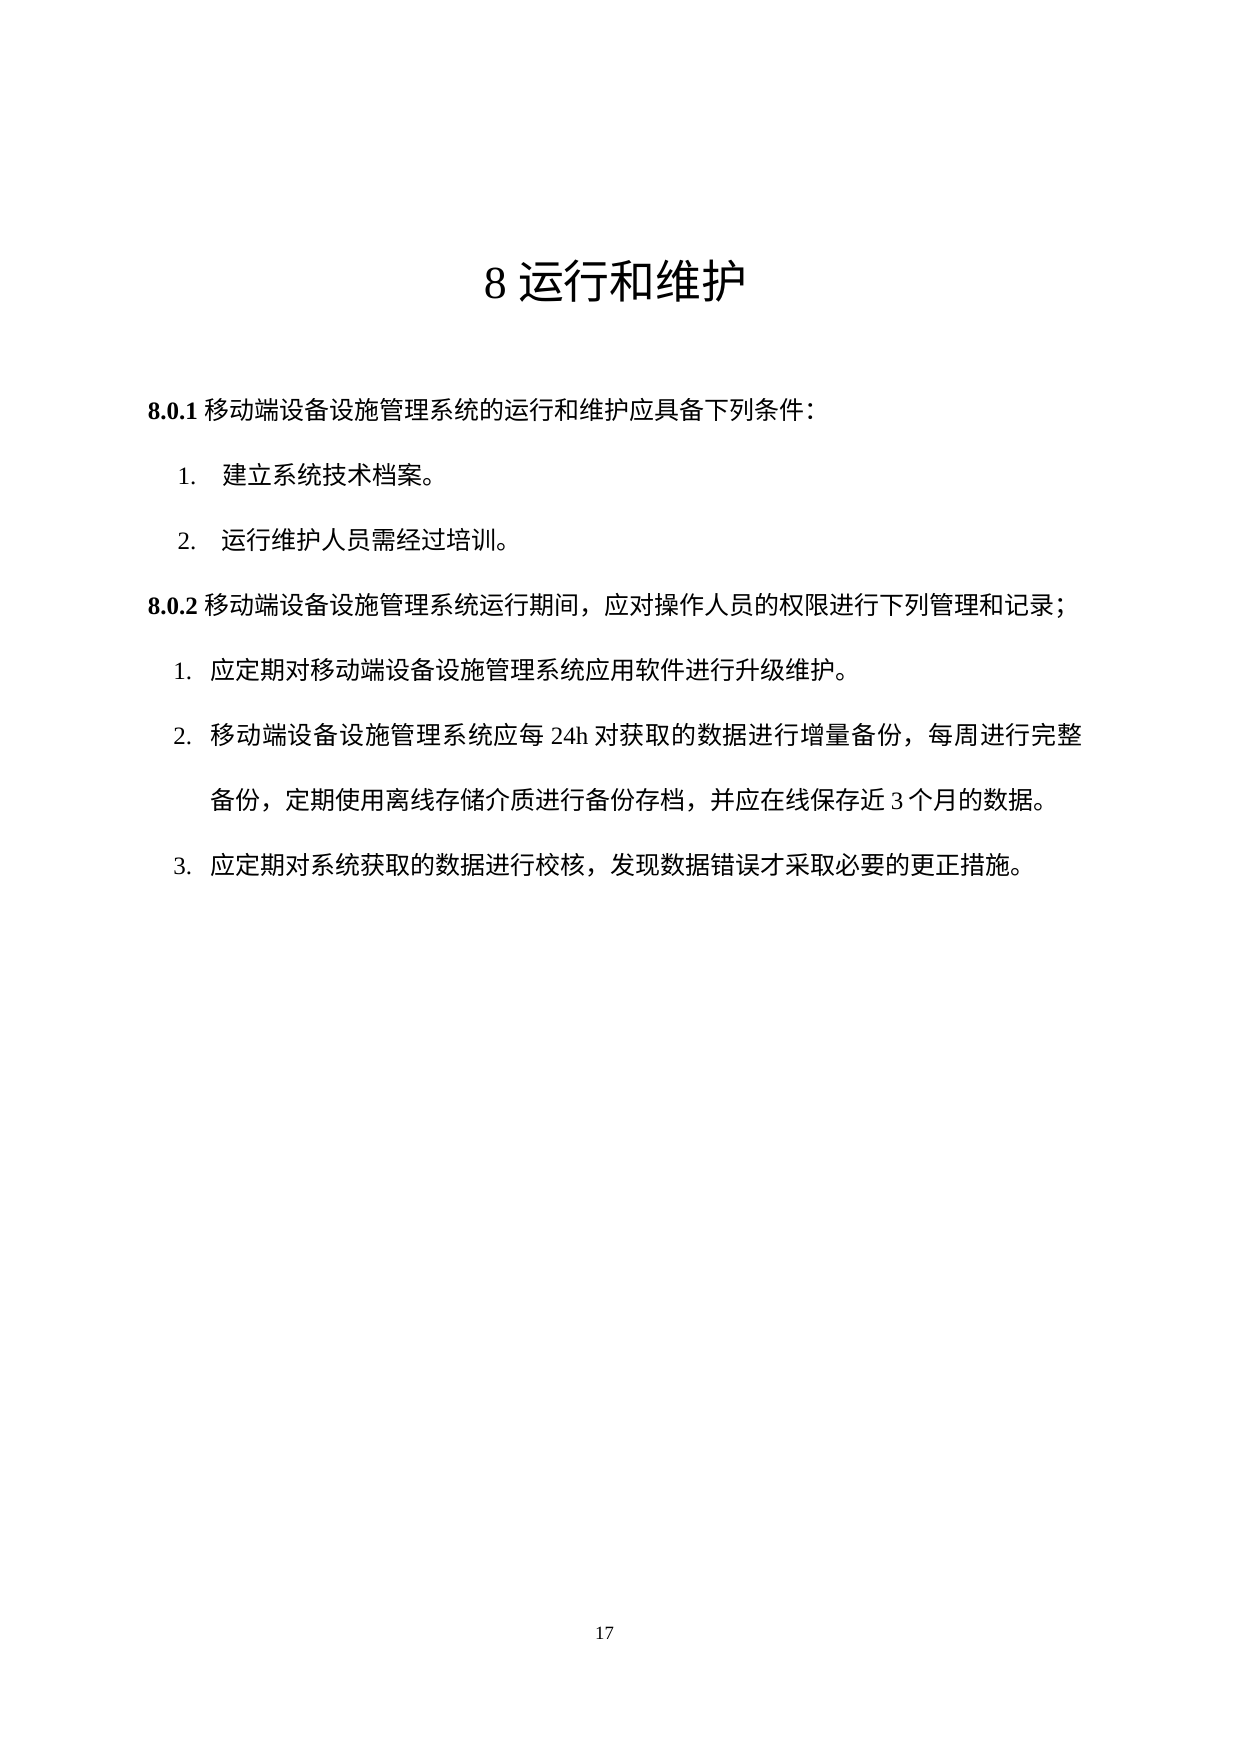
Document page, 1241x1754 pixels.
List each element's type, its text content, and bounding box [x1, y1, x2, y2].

list 运行维护人员需经过培训。 [177, 506, 1083, 571]
text 8.0.1 移动端设备设施管理系统的运行和维护应具备下列条件： [148, 376, 1083, 441]
text 8 运行和维护 [148, 229, 1083, 327]
text 8.0.2 移动端设备设施管理系统运行期间，应对操作人员的权限进行下列管理和记录； [148, 571, 1083, 636]
list 建立系统技术档案。 [177, 441, 1083, 506]
list 应定期对移动端设备设施管理系统应用软件进行升级维护。 [173, 636, 1083, 701]
list 移动端设备设施管理系统应每24h对获取的数据进行增量备份，每周进行完整备份，定期使用离线存储介质进行备份存档，并应在线保存近3个月的数据。 [173, 701, 1083, 831]
list 应定期对系统获取的数据进行校核，发现数据错误才采取必要的更正措施。 [173, 831, 1083, 896]
